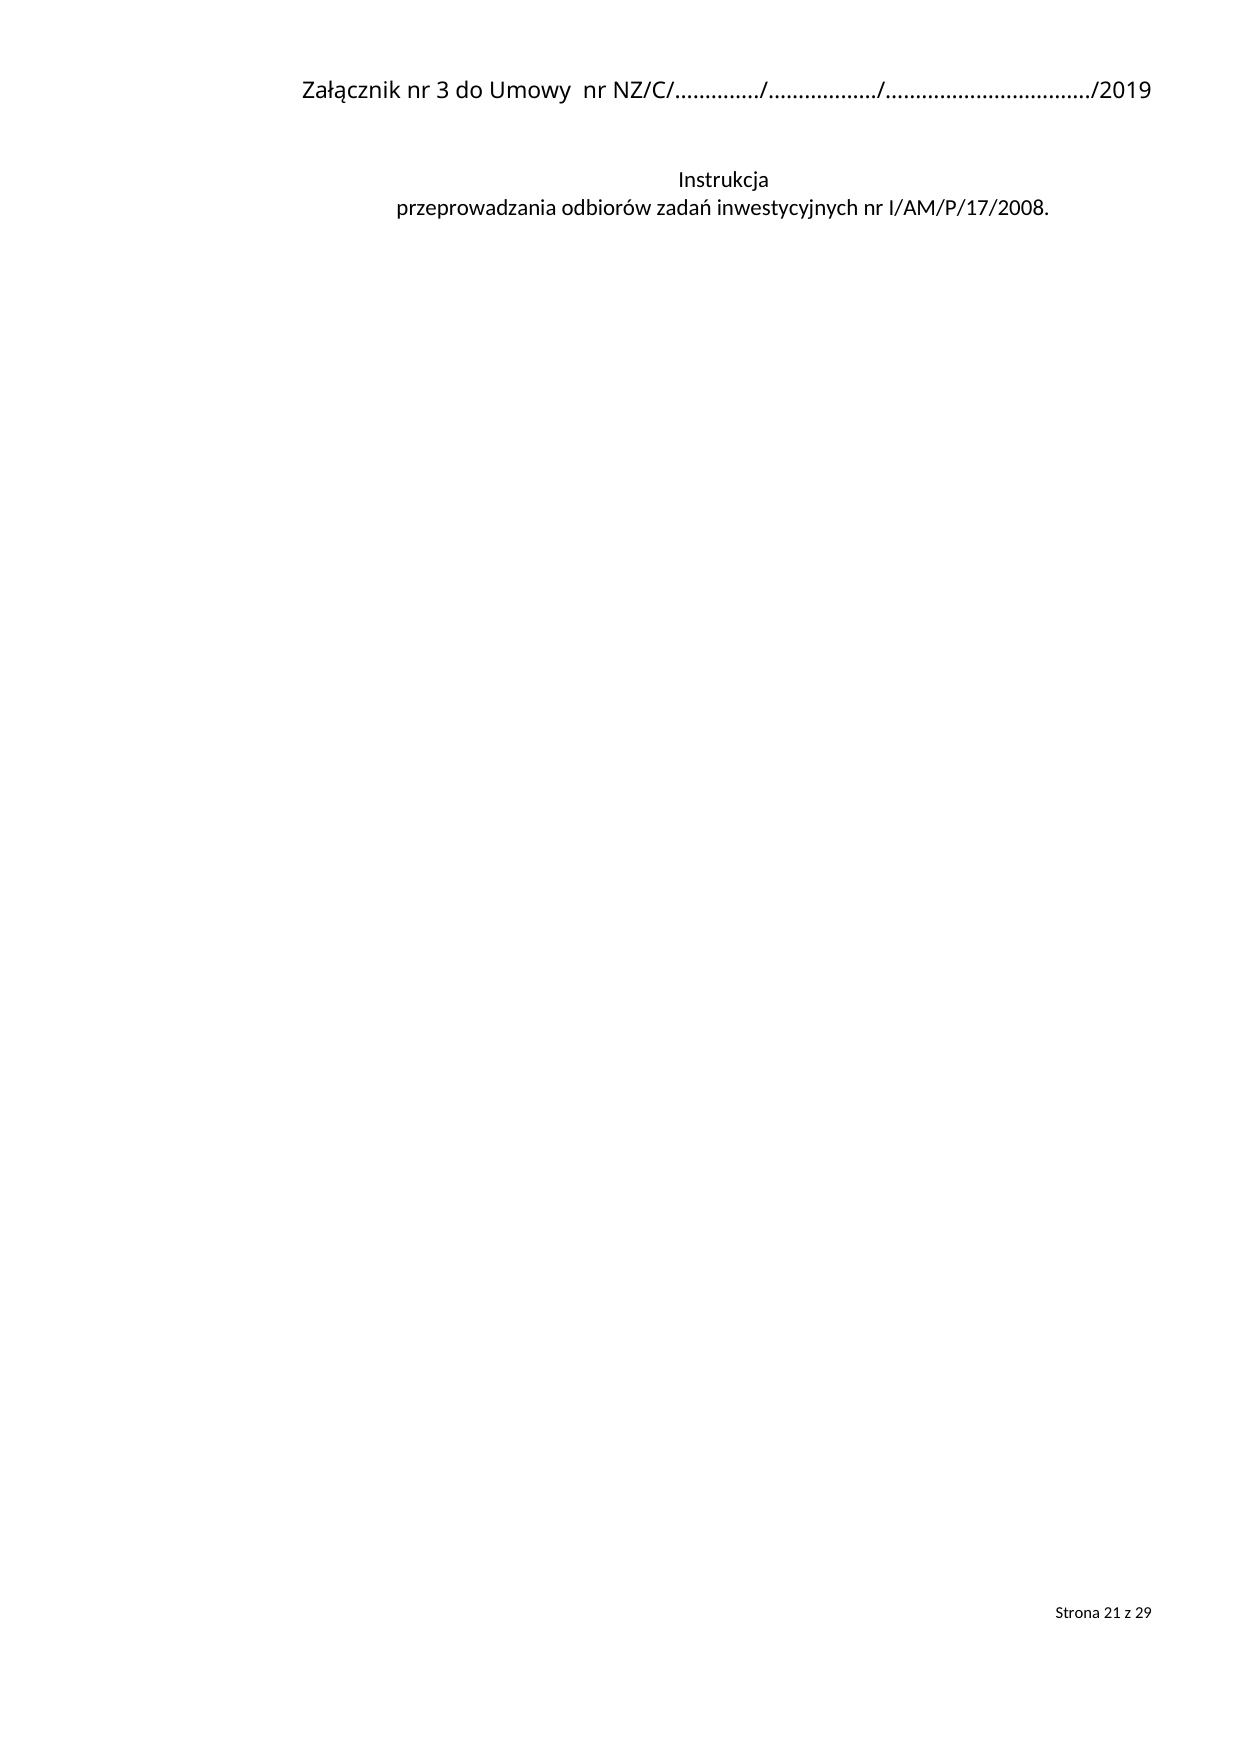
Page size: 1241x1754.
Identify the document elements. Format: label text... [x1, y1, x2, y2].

text Załącznik nr 3 do Umowy nr NZ/C/…………../………………/……………………………./2019 [148, 74, 1152, 105]
list przeprowadzania odbiorów zadań inwestycyjnych nr I/AM/P/17/2008. [295, 193, 1152, 221]
list Instrukcja [295, 165, 1152, 193]
